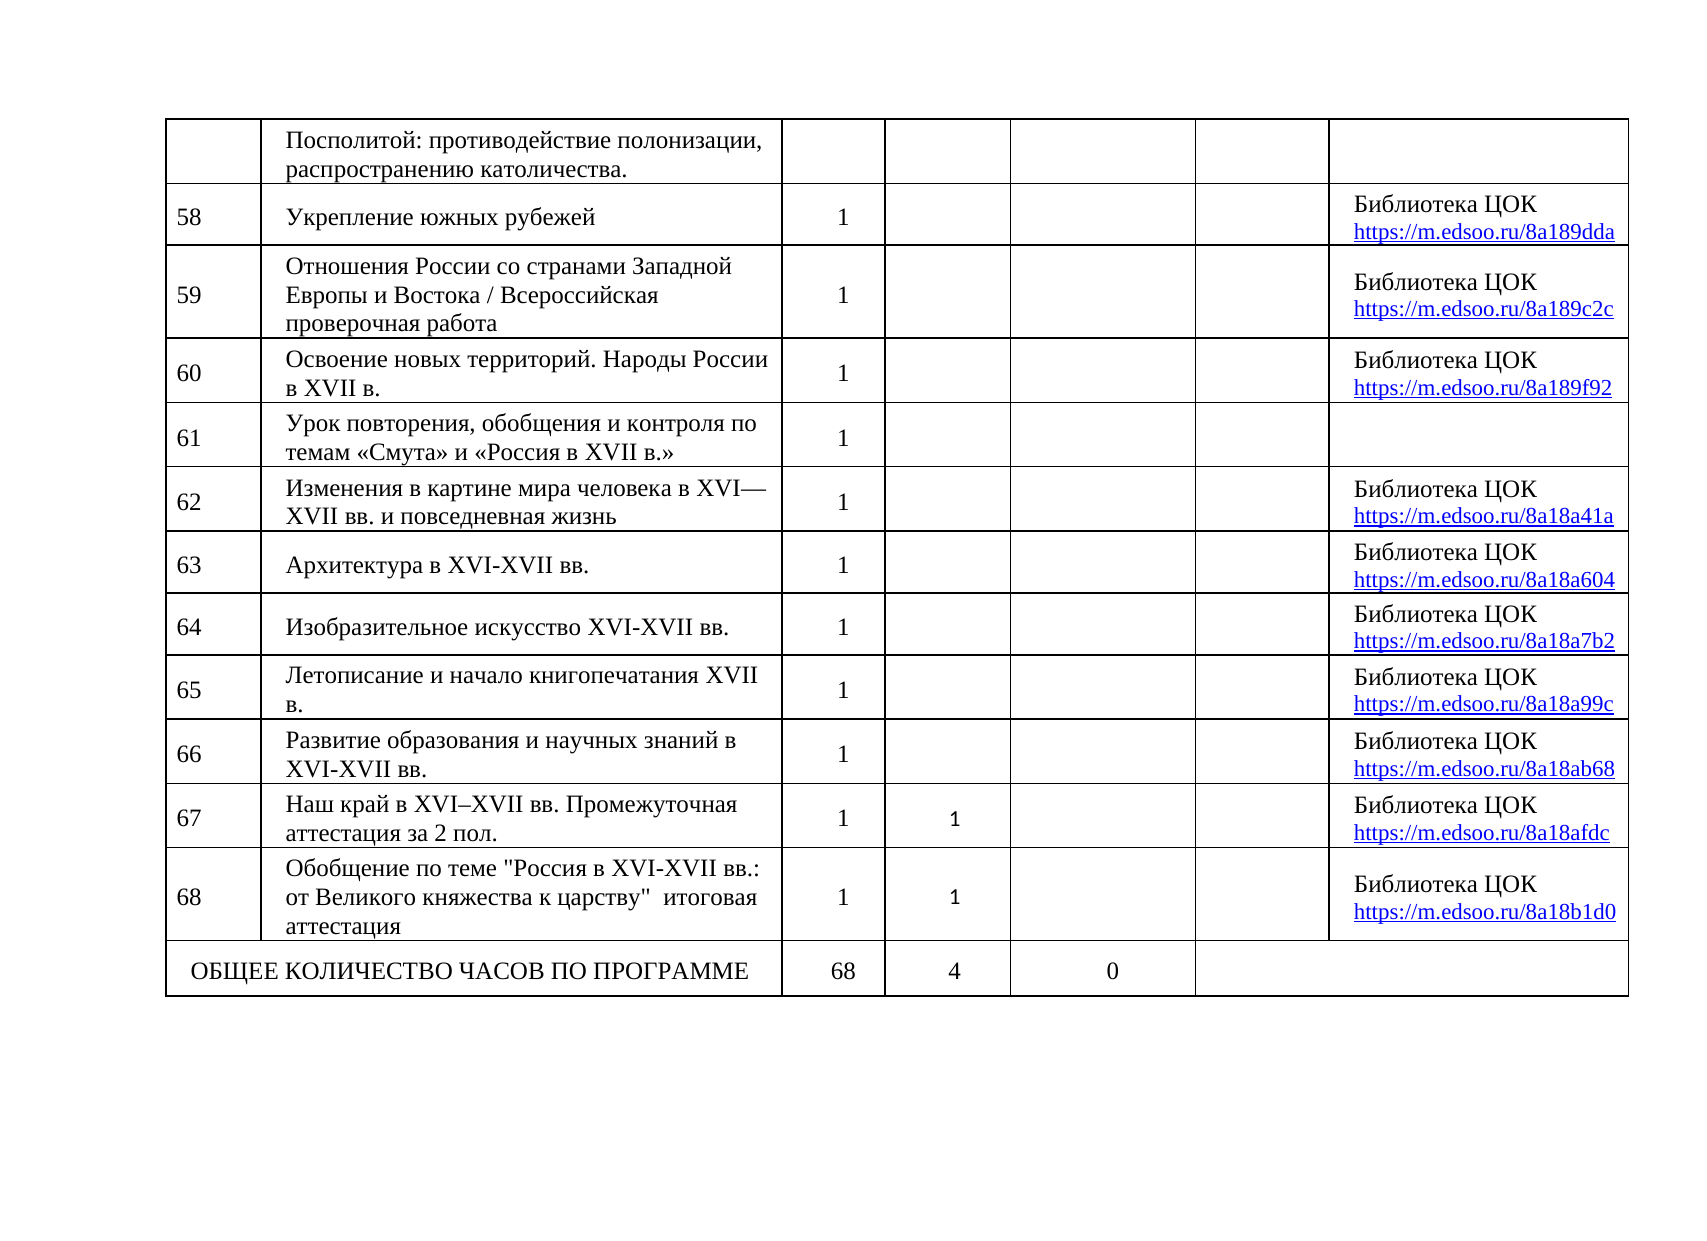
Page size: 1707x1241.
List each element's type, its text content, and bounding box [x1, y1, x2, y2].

table_cell Изменения в картине мира человека в XVI—XVII вв. и повседневная жизнь [262, 467, 781, 530]
table_cell 1 [886, 848, 1010, 940]
table_cell 1 [783, 467, 884, 530]
table_cell [1196, 246, 1328, 337]
table_cell 58 [167, 184, 260, 244]
table_cell [1330, 403, 1628, 466]
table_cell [262, 120, 781, 182]
table_cell [1011, 532, 1195, 592]
table_cell [886, 467, 1010, 530]
table_cell [886, 339, 1010, 402]
table_cell [1196, 403, 1328, 466]
table_cell 0 [1011, 941, 1195, 995]
table_cell Развитие образования и научных знаний в XVI-XVII вв. [262, 720, 781, 782]
table_cell 66 [167, 720, 260, 782]
table_cell [1196, 848, 1328, 940]
table_cell 60 [167, 339, 260, 402]
table_cell Библиотека ЦОК https://m.edsoo.ru/8a189dda [1330, 184, 1628, 244]
table_cell Освоение новых территорий. Народы России в XVII в. [262, 339, 781, 402]
table_cell Библиотека ЦОК https://m.edsoo.ru/8a189c2c [1330, 246, 1628, 337]
table_cell [1011, 246, 1195, 337]
table_cell [1196, 784, 1328, 847]
table_cell 1 [783, 784, 884, 847]
table_cell 1 [783, 184, 884, 244]
table_cell [1011, 656, 1195, 718]
table_cell 63 [167, 532, 260, 592]
table_cell [886, 120, 1010, 182]
table_cell [886, 246, 1010, 337]
table_cell Изобразительное искусство XVI-XVII вв. [262, 594, 781, 654]
table_cell 1 [886, 784, 1010, 847]
table_cell 68 [167, 848, 260, 940]
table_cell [1330, 120, 1628, 182]
table_cell [1011, 467, 1195, 530]
table_cell [1196, 532, 1328, 592]
table_cell [886, 184, 1010, 244]
table_cell 57 [167, 120, 260, 182]
table_cell [886, 594, 1010, 654]
table_cell [1196, 594, 1328, 654]
table_cell [886, 720, 1010, 782]
table_cell [886, 403, 1010, 466]
table_cell Укрепление южных рубежей [262, 184, 781, 244]
table_cell Библиотека ЦОК https://m.edsoo.ru/8a18b1d0 [1330, 848, 1628, 940]
table_cell 68 [783, 941, 884, 995]
table_cell 67 [167, 784, 260, 847]
table_cell Наш край в XVI‒XVII вв. Промежуточная аттестация за 2 пол. [262, 784, 781, 847]
table_cell Библиотека ЦОК https://m.edsoo.ru/8a18a7b2 [1330, 594, 1628, 654]
table_cell 65 [167, 656, 260, 718]
table_cell Летописание и начало книгопечатания XVII в. [262, 656, 781, 718]
table_cell [1196, 184, 1328, 244]
table_cell Архитектура в XVI-XVII вв. [262, 532, 781, 592]
table_cell Урок повторения, обобщения и контроля по темам «Смута» и «Россия в XVII в.» [262, 403, 781, 466]
table_cell Библиотека ЦОК https://m.edsoo.ru/8a18afdc [1330, 784, 1628, 847]
table_cell [1196, 656, 1328, 718]
table_cell [1196, 720, 1328, 782]
table_cell 4 [886, 941, 1010, 995]
table_cell [1196, 339, 1328, 402]
table_cell [1011, 339, 1195, 402]
table_cell 1 [783, 403, 884, 466]
table_cell 64 [167, 594, 260, 654]
table_cell Обобщение по теме "Россия в XVI-XVII вв.: от Великого княжества к царству" итоговая аттестация [262, 848, 781, 940]
table_cell 1 [783, 120, 884, 182]
table_cell 1 [783, 656, 884, 718]
table_cell 1 [783, 594, 884, 654]
table_cell Библиотека ЦОК https://m.edsoo.ru/8a18ab68 [1330, 720, 1628, 782]
table_cell 1 [783, 720, 884, 782]
table_cell [1011, 184, 1195, 244]
table_cell 1 [783, 339, 884, 402]
table_cell Библиотека ЦОК https://m.edsoo.ru/8a18a41a [1330, 467, 1628, 530]
table_cell 1 [783, 532, 884, 592]
table_cell Библиотека ЦОК https://m.edsoo.ru/8a18a604 [1330, 532, 1628, 592]
table_cell [1011, 120, 1195, 182]
table_cell [1011, 594, 1195, 654]
table_cell [886, 656, 1010, 718]
table_cell [1196, 467, 1328, 530]
table_cell [1011, 784, 1195, 847]
table_cell [1011, 848, 1195, 940]
table_cell 62 [167, 467, 260, 530]
table_cell 1 [783, 246, 884, 337]
table_cell [886, 532, 1010, 592]
table_cell [1011, 720, 1195, 782]
table_cell [1011, 403, 1195, 466]
table_cell 1 [783, 848, 884, 940]
table_cell [1196, 120, 1328, 182]
table_cell Библиотека ЦОК https://m.edsoo.ru/8a189f92 [1330, 339, 1628, 402]
table_cell 61 [167, 403, 260, 466]
table_cell 59 [167, 246, 260, 337]
table_cell ОБЩЕЕ КОЛИЧЕСТВО ЧАСОВ ПО ПРОГРАММЕ [167, 941, 781, 995]
table_cell [1196, 941, 1628, 995]
table_cell Отношения России со странами Западной Европы и Востока / Всероссийская проверочная работа [262, 246, 781, 337]
table_cell Библиотека ЦОК https://m.edsoo.ru/8a18a99c [1330, 656, 1628, 718]
